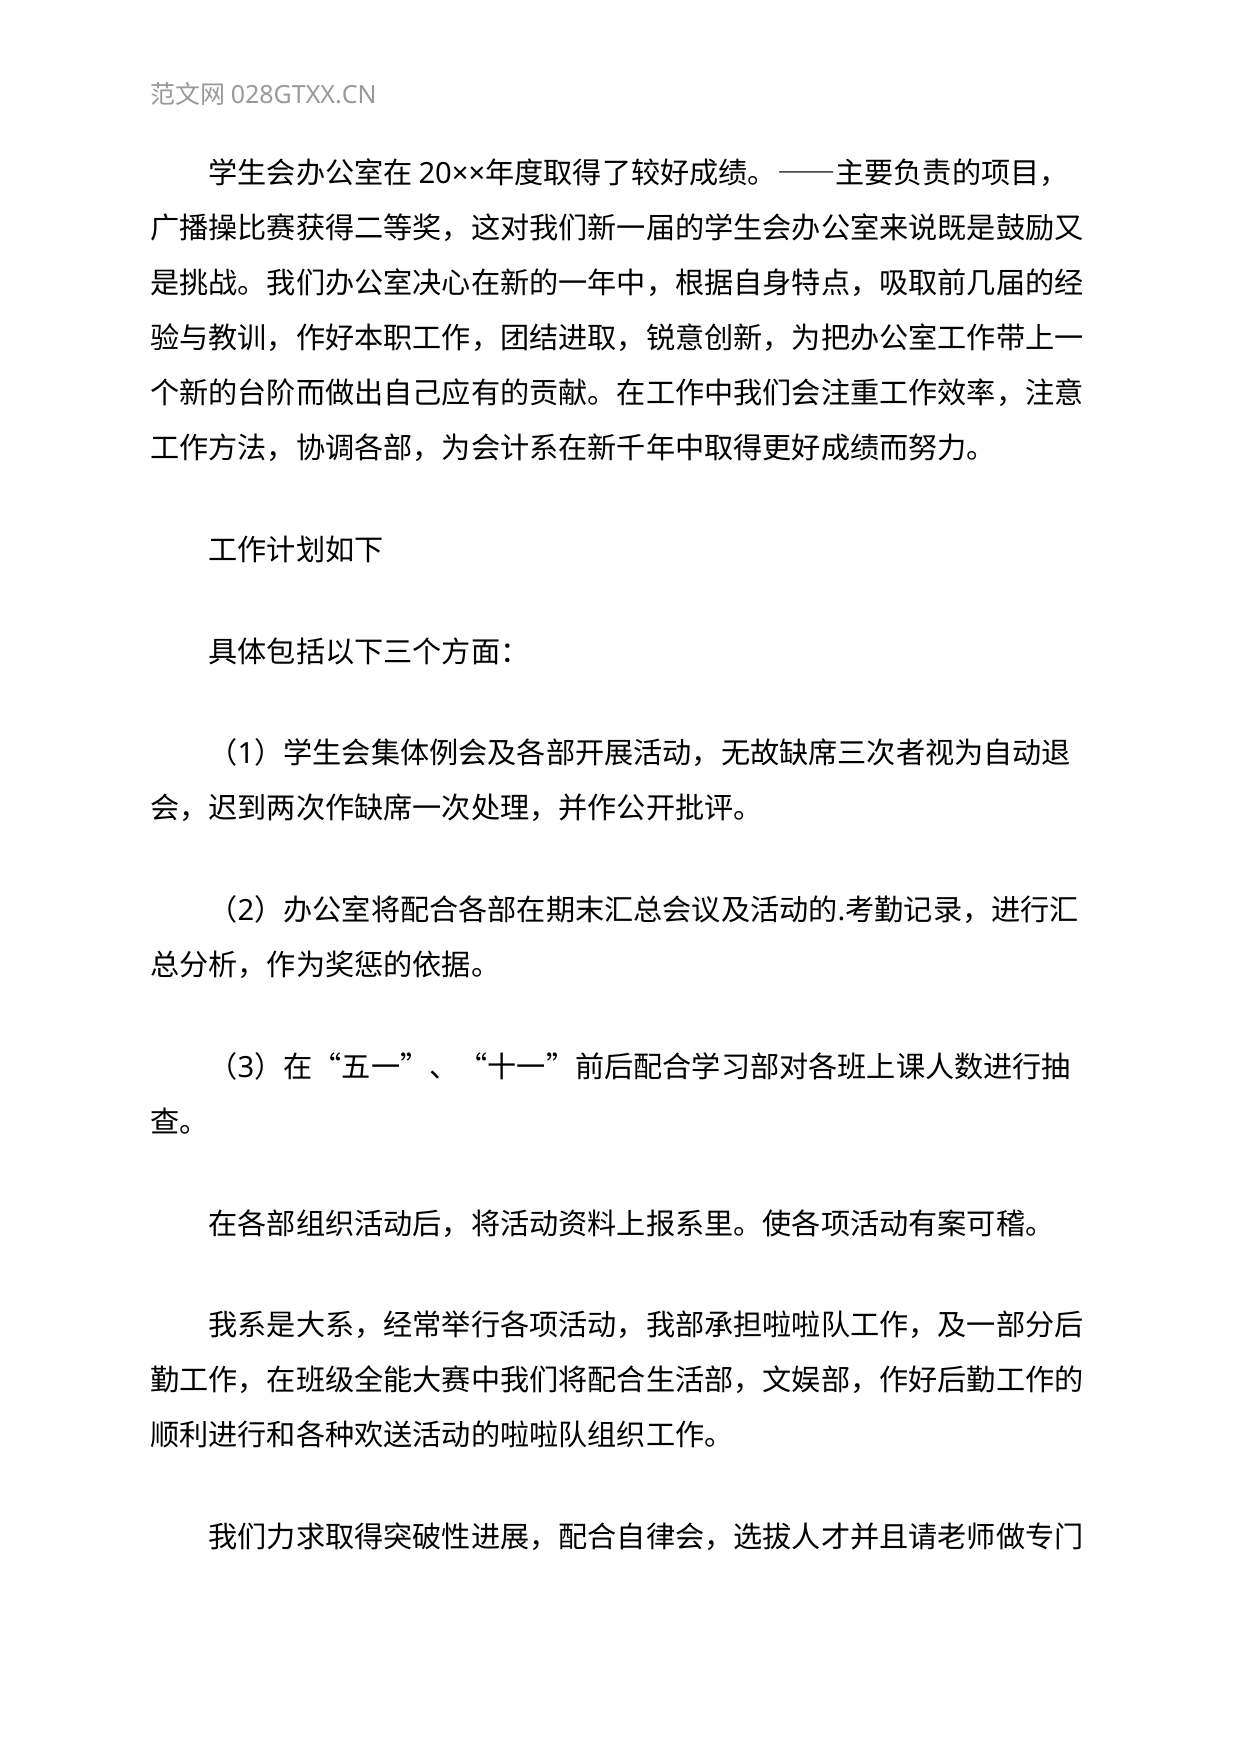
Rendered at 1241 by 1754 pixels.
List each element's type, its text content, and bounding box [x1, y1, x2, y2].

text 学生会办公室在20××年度取得了较好成绩。――主要负责的项目，广播操比赛获得二等奖，这对我们新一届的学生会办公室来说既是鼓励又是挑战。我们办公室决心在新的一年中，根据自身特点，吸取前几届的经验与教训，作好本职工作，团结进取，锐意创新，为把办公室工作带上一个新的台阶而做出自己应有的贡献。在工作中我们会注重工作效率，注意工作方法，协调各部，为会计系在新千年中取得更好成绩而努力。 [150, 150, 1090, 467]
text 在各部组织活动后，将活动资料上报系里。使各项活动有案可稽。 [150, 1200, 1090, 1242]
text 具体包括以下三个方面： [150, 628, 1090, 670]
text 工作计划如下 [150, 526, 1090, 569]
text （3）在“五一”、“十一”前后配合学习部对各班上课人数进行抽查。 [150, 1043, 1090, 1141]
text 我系是大系，经常举行各项活动，我部承担啦啦队工作，及一部分后勤工作，在班级全能大赛中我们将配合生活部，文娱部，作好后勤工作的顺利进行和各种欢送活动的啦啦队组织工作。 [150, 1302, 1090, 1454]
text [150, 1513, 1090, 1556]
text （1）学生会集体例会及各部开展活动，无故缺席三次者视为自动退会，迟到两次作缺席一次处理，并作公开批评。 [150, 730, 1090, 827]
text （2）办公室将配合各部在期末汇总会议及活动的.考勤记录，进行汇总分析，作为奖惩的依据。 [150, 887, 1090, 984]
